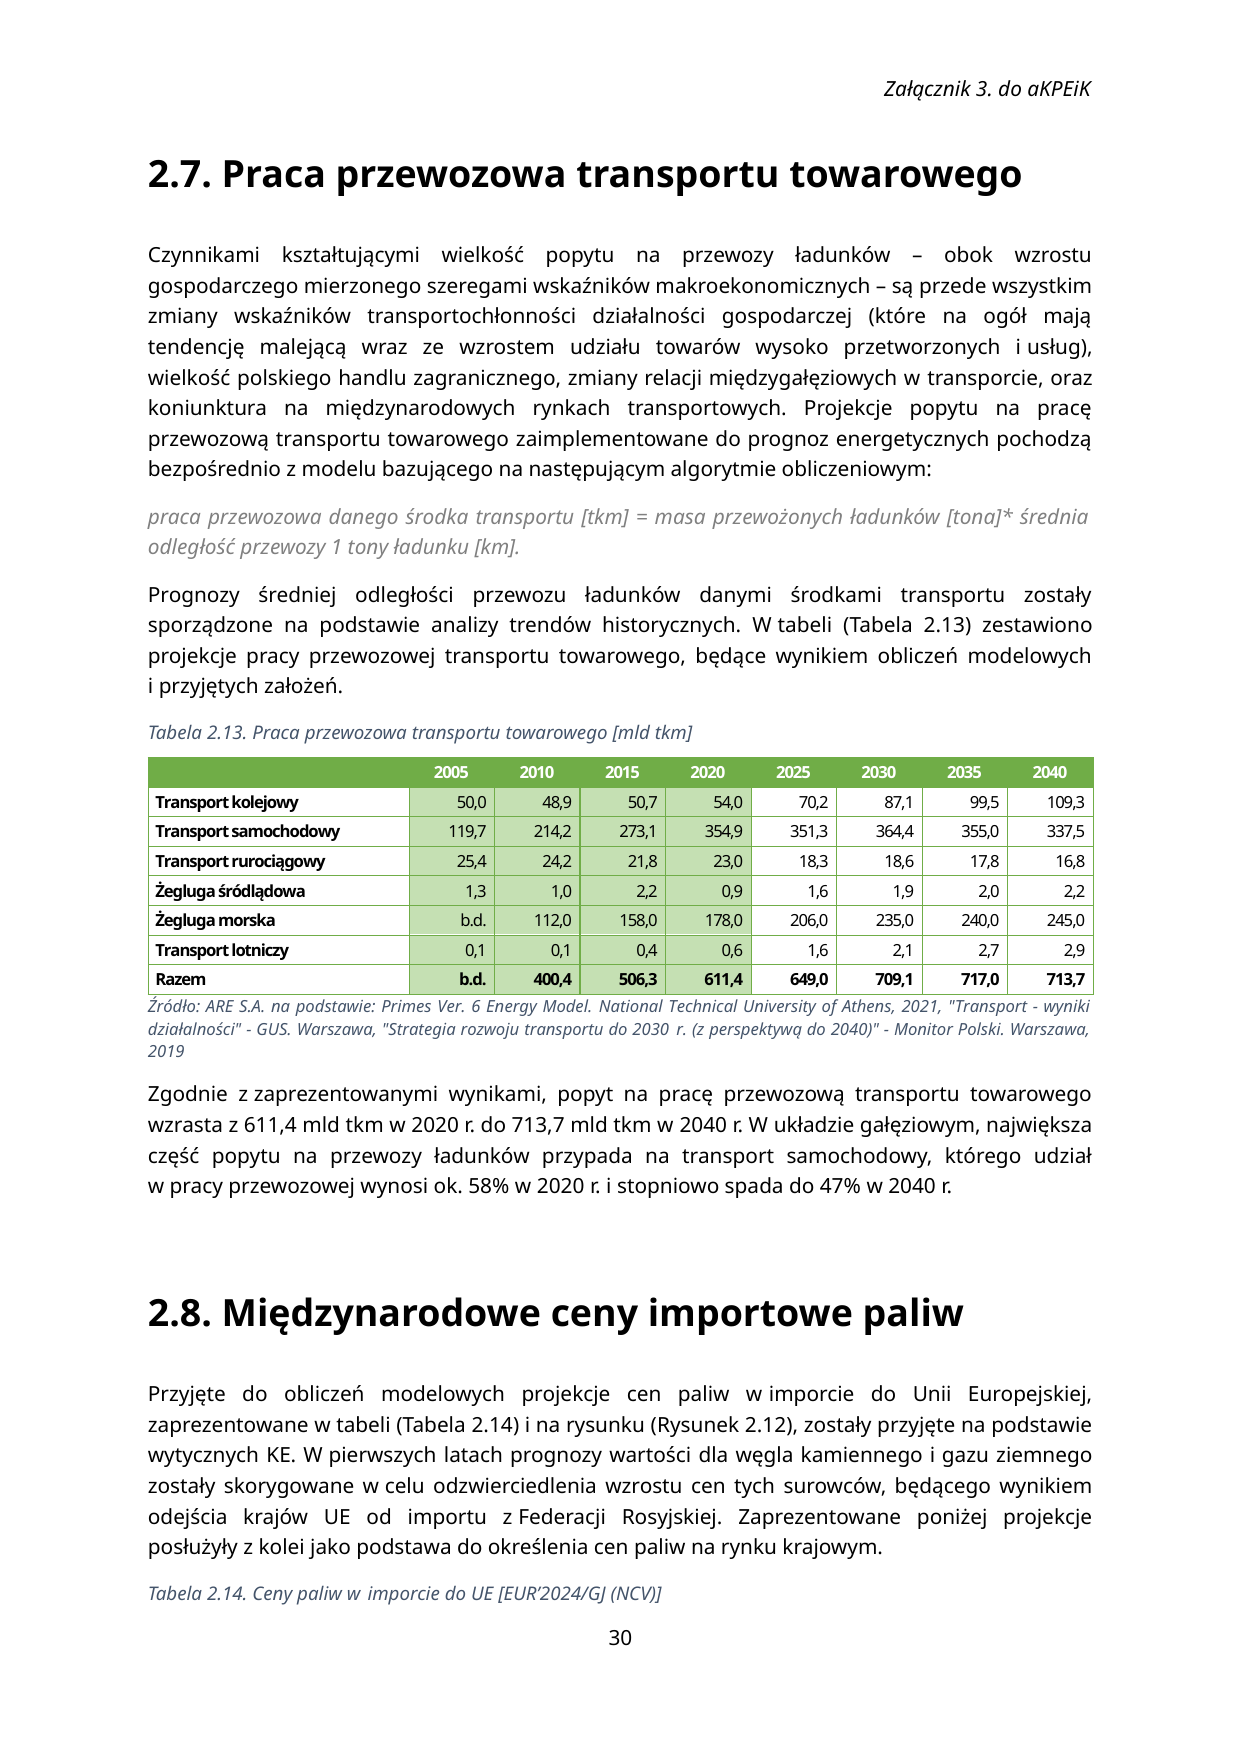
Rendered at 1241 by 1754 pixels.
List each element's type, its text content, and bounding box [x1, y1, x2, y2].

table_cell 2,9 [1008, 936, 1093, 964]
table_header 2020 [666, 758, 751, 787]
table_cell 1,9 [837, 876, 922, 905]
table_cell 0,1 [495, 936, 579, 964]
table_cell 1,6 [752, 876, 836, 905]
table_cell 23,0 [666, 847, 751, 875]
table_cell 50,7 [581, 788, 665, 816]
table_cell 2,0 [923, 876, 1007, 905]
table_cell 24,2 [495, 847, 579, 875]
table_cell 48,9 [495, 788, 579, 816]
table_header 2030 [837, 758, 922, 787]
table_cell b.d. [410, 906, 494, 934]
table_cell 0,6 [666, 936, 751, 964]
table_cell 400,4 [495, 965, 579, 994]
table_cell Transport rurociągowy [149, 847, 409, 875]
table_cell 611,4 [666, 965, 751, 994]
table_cell 21,8 [581, 847, 665, 875]
table_cell 717,0 [923, 965, 1007, 994]
table_cell 206,0 [752, 906, 836, 934]
table_cell 99,5 [923, 788, 1007, 816]
table_cell 1,0 [495, 876, 579, 905]
table_cell Razem [149, 965, 409, 994]
table_cell 2,2 [1008, 876, 1093, 905]
subtitle Praca przewozowa transportu towarowego [148, 148, 1093, 199]
text praca przewozowa danego środka transportu [tkm] = masa przewożonych ładunków [tona]* średnia odległość przewozy 1 tony ładunku [km]. [148, 502, 1093, 561]
text Zgodnie z zaprezentowanymi wynikami, popyt na pracę przewozową transportu towarowego wzrasta z 611,4 mld tkm w 2020 r. do 713,7 mld tkm w 2040 r. W układzie gałęziowym, największa część popytu na przewozy ładunków przypada na transport samochodowy, którego udział w pracy przewozowej wynosi ok. 58% w 2020 r. i stopniowo spada do 47% w 2040 r. [148, 1079, 1093, 1200]
table_cell 364,4 [837, 817, 922, 846]
table_cell 25,4 [410, 847, 494, 875]
table_cell 713,7 [1008, 965, 1093, 994]
table_cell 109,3 [1008, 788, 1093, 816]
table_cell 235,0 [837, 906, 922, 934]
text Źródło: ARE S.A. na podstawie: Primes Ver. 6 Energy Model. National Technical University of Athens, 2021, "Transport - wyniki działalności" - GUS. Warszawa, "Strategia rozwoju transportu do 2030 r. (z perspektywą do 2040)" - Monitor Polski. Warszawa, 2019 [148, 995, 1093, 1063]
table_cell 16,8 [1008, 847, 1093, 875]
table_cell 70,2 [752, 788, 836, 816]
table_cell 119,7 [410, 817, 494, 846]
table_cell 1,6 [752, 936, 836, 964]
table_cell 112,0 [495, 906, 579, 934]
table_cell 158,0 [581, 906, 665, 934]
table_cell 87,1 [837, 788, 922, 816]
table_cell Transport samochodowy [149, 817, 409, 846]
table_cell 506,3 [581, 965, 665, 994]
table_cell 0,4 [581, 936, 665, 964]
table_cell 214,2 [495, 817, 579, 846]
table_cell Transport lotniczy [149, 936, 409, 964]
table_cell 0,9 [666, 876, 751, 905]
table_cell 17,8 [923, 847, 1007, 875]
table_cell 178,0 [666, 906, 751, 934]
table_cell 2,1 [837, 936, 922, 964]
table_cell b.d. [410, 965, 494, 994]
table_cell 240,0 [923, 906, 1007, 934]
subtitle Międzynarodowe ceny importowe paliw [148, 1287, 1093, 1338]
table_cell 2,7 [923, 936, 1007, 964]
table_cell 18,6 [837, 847, 922, 875]
table_cell 337,5 [1008, 817, 1093, 846]
table_header 2005 [410, 758, 494, 787]
table_cell Żegluga morska [149, 906, 409, 934]
table_header 2040 [1008, 758, 1093, 787]
text Czynnikami kształtującymi wielkość popytu na przewozy ładunków – obok wzrostu gospodarczego mierzonego szeregami wskaźników makroekonomicznych – są przede wszystkim zmiany wskaźników transportochłonności działalności gospodarczej (które na ogół mają tendencję malejącą wraz ze wzrostem udziału towarów wysoko przetworzonych i usług), wielkość polskiego handlu zagranicznego, zmiany relacji międzygałęziowych w transporcie, oraz koniunktura na międzynarodowych rynkach transportowych. Projekcje popytu na pracę przewozową transportu towarowego zaimplementowane do prognoz energetycznych pochodzą bezpośrednio z modelu bazującego na następującym algorytmie obliczeniowym: [148, 240, 1093, 483]
table_header 2035 [923, 758, 1007, 787]
table_cell 354,9 [666, 817, 751, 846]
table_cell 18,3 [752, 847, 836, 875]
table_cell 0,1 [410, 936, 494, 964]
table_cell 709,1 [837, 965, 922, 994]
table_header 2010 [495, 758, 579, 787]
table_cell 50,0 [410, 788, 494, 816]
table_cell 245,0 [1008, 906, 1093, 934]
table_header 2025 [752, 758, 836, 787]
table_cell Żegluga śródlądowa [149, 876, 409, 905]
table_header [149, 758, 409, 787]
table_cell 1,3 [410, 876, 494, 905]
table_cell 54,0 [666, 788, 751, 816]
table_cell 355,0 [923, 817, 1007, 846]
table_header 2015 [581, 758, 665, 787]
table_cell 351,3 [752, 817, 836, 846]
table_cell Transport kolejowy [149, 788, 409, 816]
table_cell 273,1 [581, 817, 665, 846]
table_cell 649,0 [752, 965, 836, 994]
table_cell 2,2 [581, 876, 665, 905]
